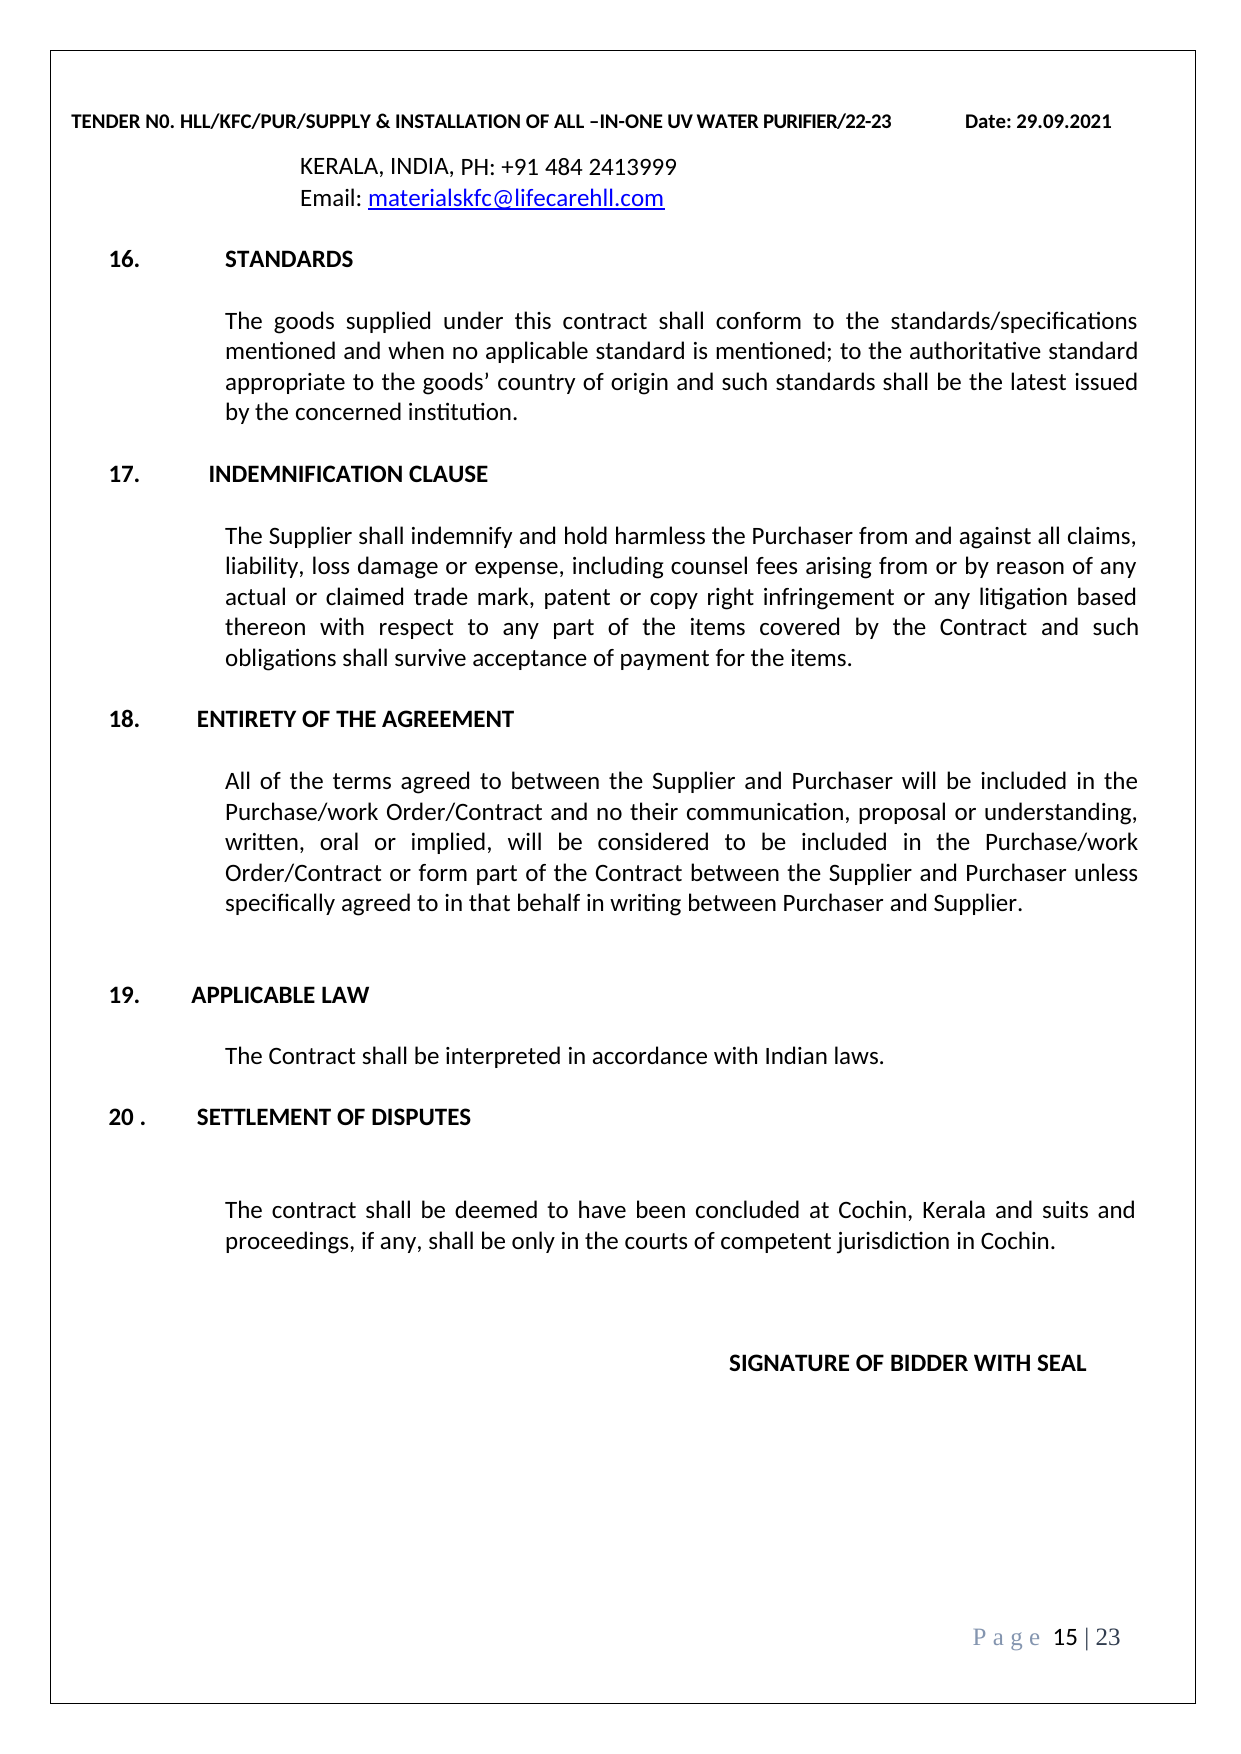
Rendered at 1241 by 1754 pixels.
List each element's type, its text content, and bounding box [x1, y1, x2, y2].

subtitle 16. STANDARDS [108, 243, 1195, 274]
subtitle 18. ENTIRETY OF THE AGREEMENT [108, 703, 1195, 733]
text The Supplier shall indemnify and hold harmless the Purchaser from and against all claims, liability, loss damage or expense, including counsel fees arising from or by reason of any actual or claimed trade mark, patent or copy right infringement or any litigation based thereon with respect to any part of the items covered by the Contract and such obligations shall survive acceptance of payment for the items. [225, 520, 1139, 672]
text The goods supplied under this contract shall conform to the standards/specifications mentioned and when no applicable standard is mentioned; to the authoritative standard appropriate to the goods’ country of origin and such standards shall be the latest issued by the concerned institution. [225, 305, 1139, 427]
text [300, 150, 705, 182]
text The Contract shall be interpreted in accordance with Indian laws. [225, 1040, 1195, 1071]
subtitle 19. APPLICABLE LAW [108, 979, 1195, 1009]
text SIGNATURE OF BIDDER WITH SEAL [729, 1348, 1195, 1378]
subtitle 20 . SETTLEMENT OF DISPUTES [108, 1101, 1195, 1132]
text 17. INDEMNIFICATION CLAUSE [108, 458, 1195, 488]
text The contract shall be deemed to have been concluded at Cochin, Kerala and suits and proceedings, if any, shall be only in the courts of competent jurisdiction in Cochin. [225, 1194, 1138, 1255]
text All of the terms agreed to between the Supplier and Purchaser will be included in the Purchase/work Order/Contract and no their communication, proposal or understanding, written, oral or implied, will be considered to be included in the Purchase/work Order/Contract or form part of the Contract between the Supplier and Purchaser unless specifically agreed to in that behalf in writing between Purchaser and Supplier. [225, 765, 1139, 918]
text Email: materialskfc@lifecarehll.com [300, 182, 1195, 212]
